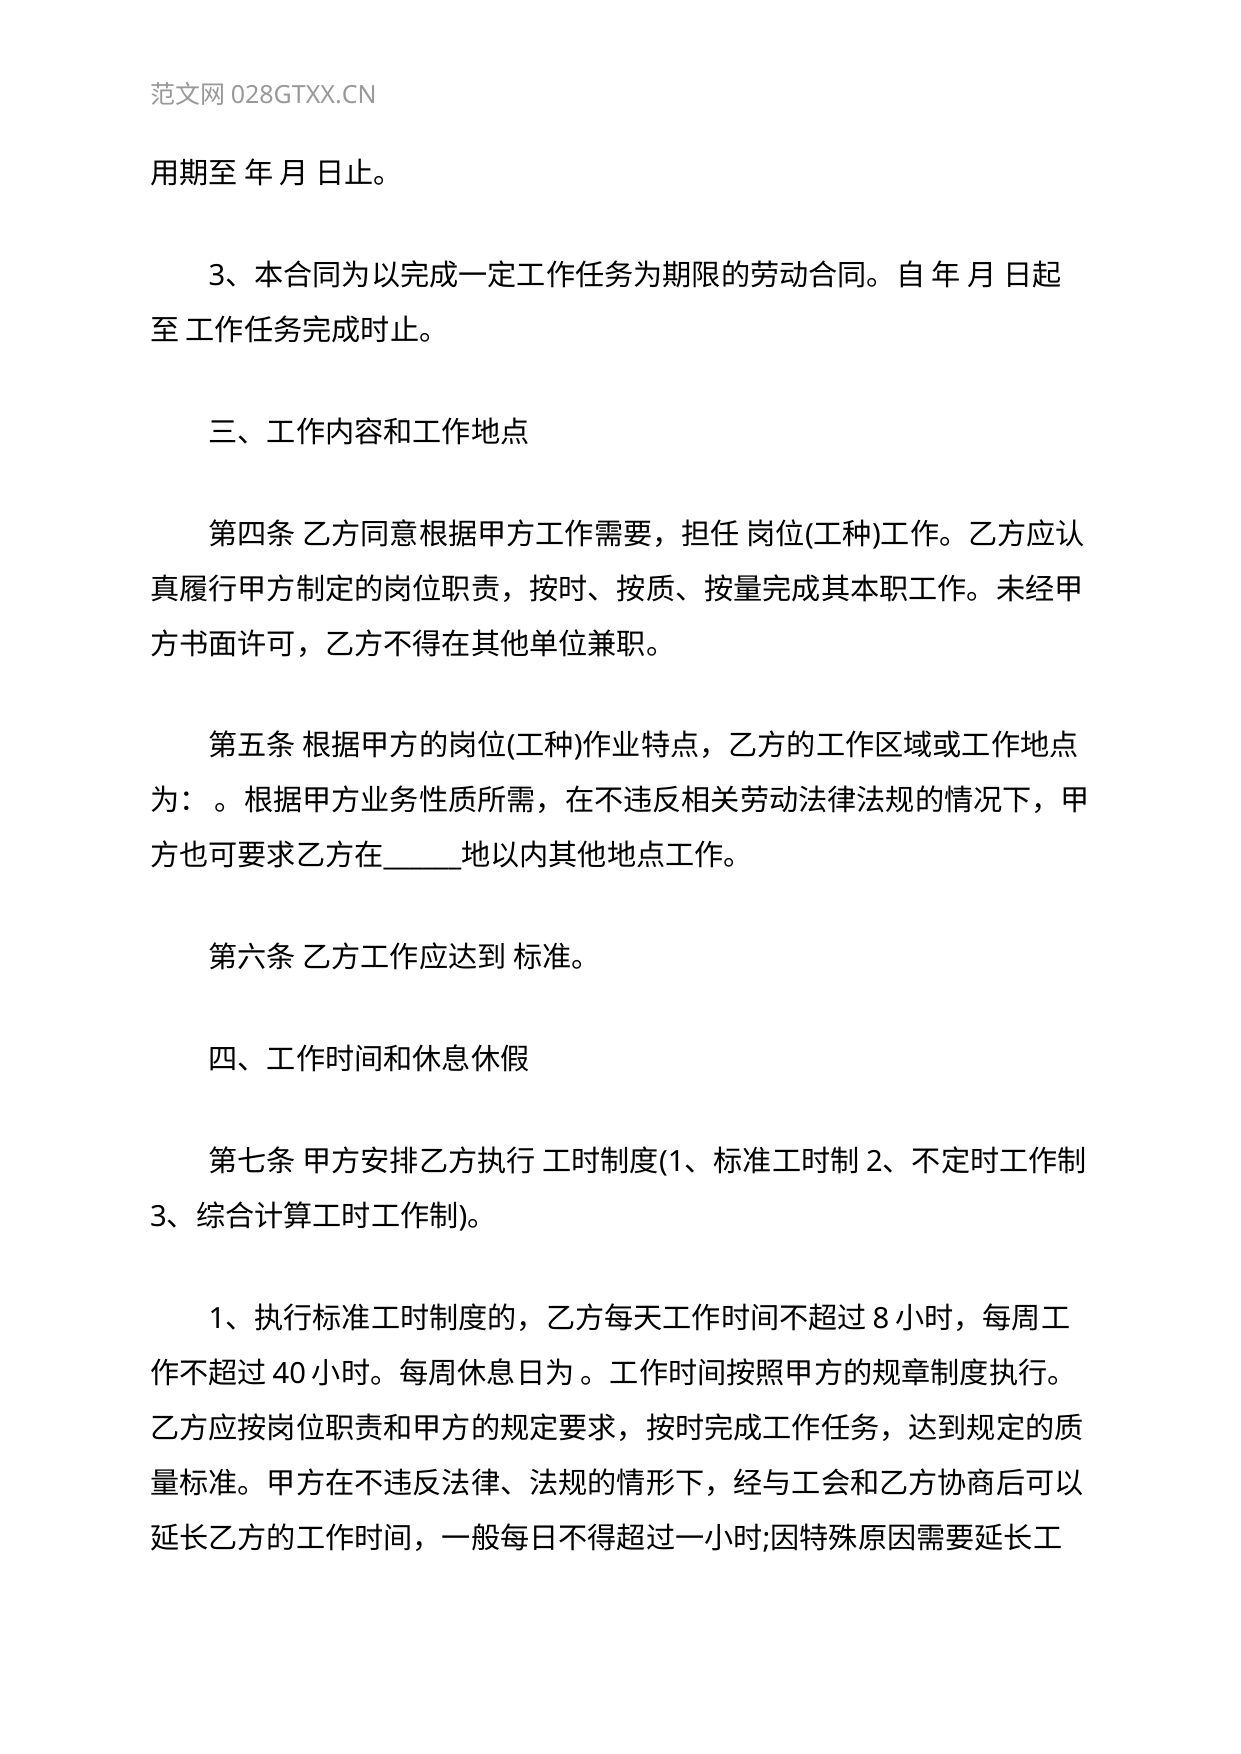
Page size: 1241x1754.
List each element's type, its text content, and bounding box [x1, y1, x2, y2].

text 四、工作时间和休息休假 [150, 1036, 1090, 1078]
text 第五条 根据甲方的岗位(工种)作业特点，乙方的工作区域或工作地点为： 。根据甲方业务性质所需，在不违反相关劳动法律法规的情况下，甲方也可要求乙方在______地以内其他地点工作。 [150, 722, 1090, 874]
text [150, 150, 1090, 192]
text 第七条 甲方安排乙方执行 工时制度(1、标准工时制 2、不定时工作制 3、综合计算工时工作制)。 [150, 1137, 1090, 1235]
text 3、本合同为以完成一定工作任务为期限的劳动合同。自 年 月 日起至 工作任务完成时止。 [150, 252, 1090, 349]
text 三、工作内容和工作地点 [150, 408, 1090, 451]
text 第六条 乙方工作应达到 标准。 [150, 934, 1090, 976]
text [150, 1294, 1090, 1557]
text 第四条 乙方同意根据甲方工作需要，担任 岗位(工种)工作。乙方应认真履行甲方制定的岗位职责，按时、按质、按量完成其本职工作。未经甲方书面许可，乙方不得在其他单位兼职。 [150, 510, 1090, 662]
